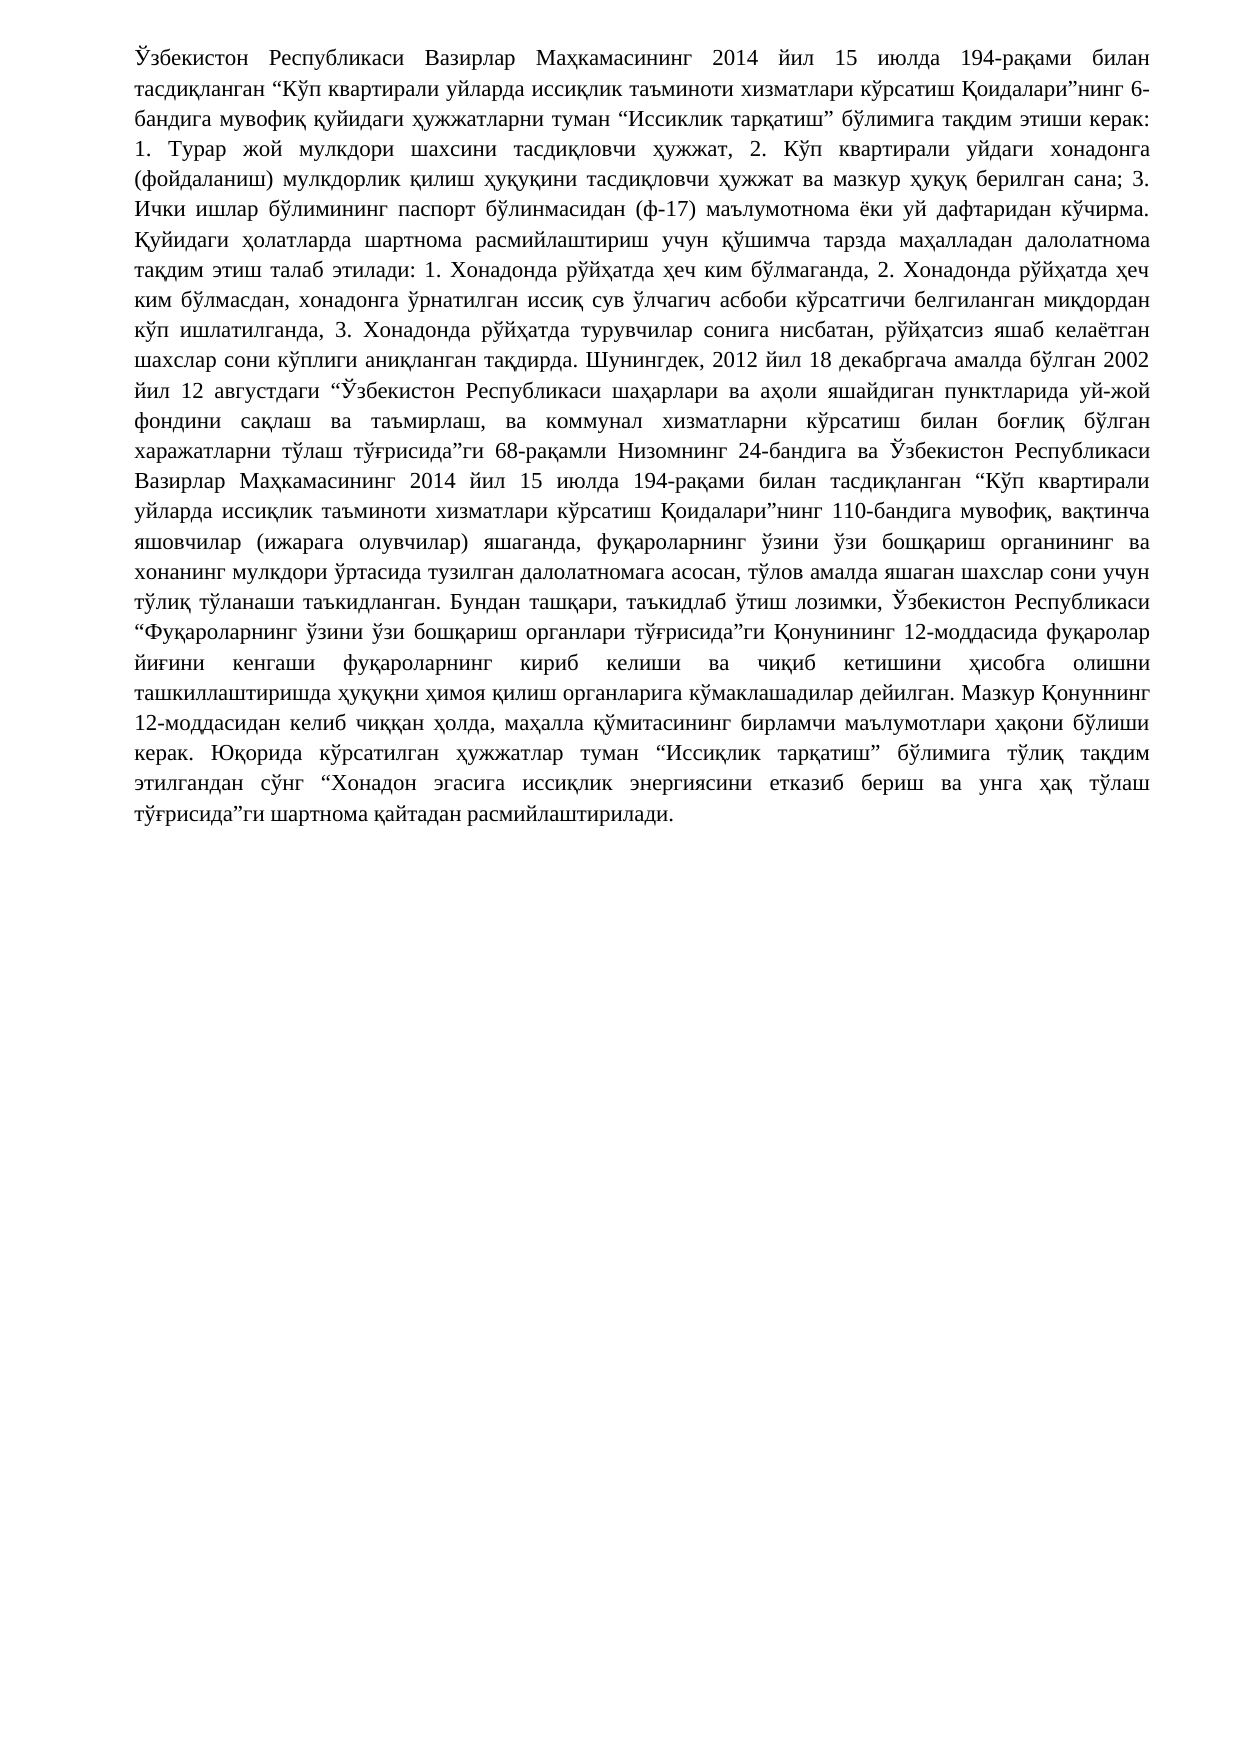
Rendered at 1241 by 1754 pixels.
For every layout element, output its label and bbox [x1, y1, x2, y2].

list [97, 44, 1152, 826]
